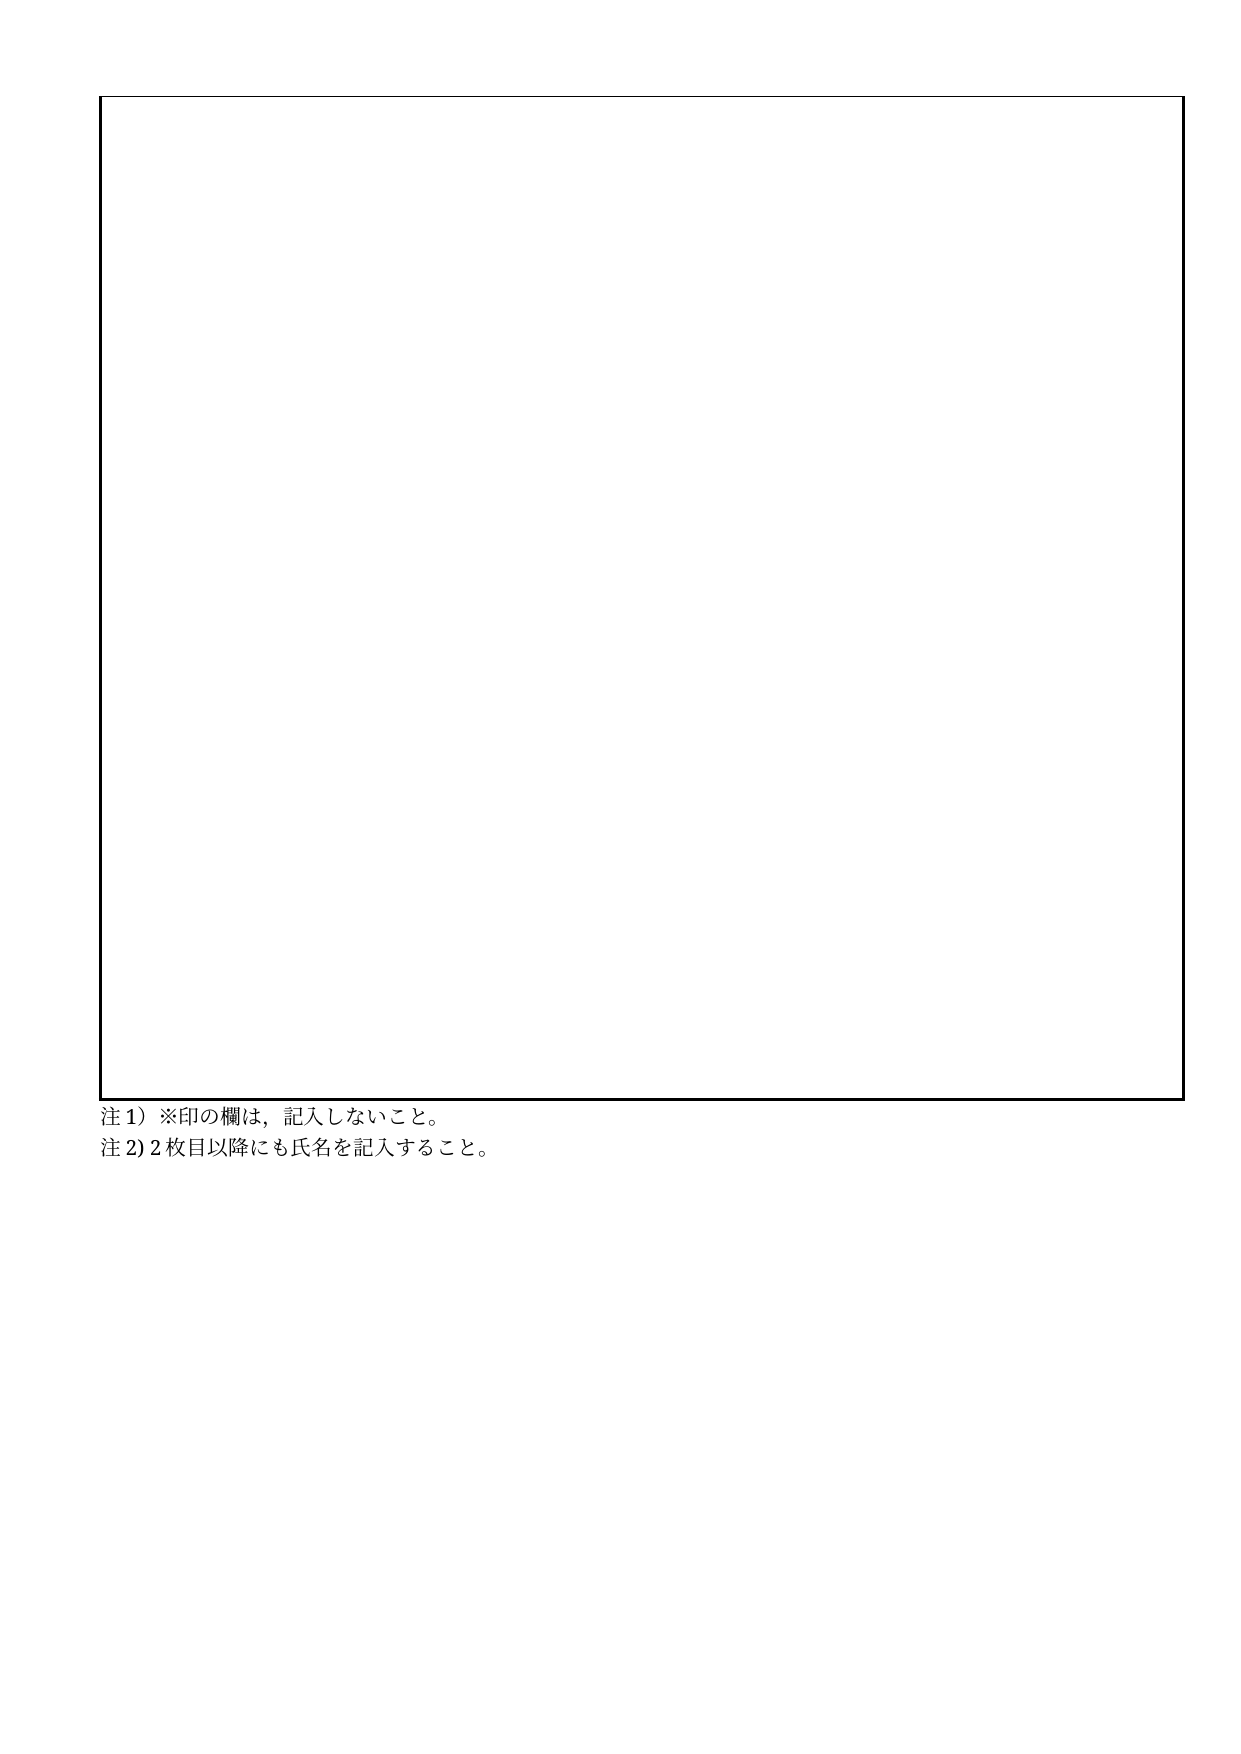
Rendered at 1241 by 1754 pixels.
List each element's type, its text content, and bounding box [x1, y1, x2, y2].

text 注1）※印の欄は，記入しないこと。 [100, 1101, 1181, 1131]
table_cell [102, 97, 1182, 1097]
text 注2) 2枚目以降にも氏名を記入すること。 [100, 1131, 1181, 1161]
